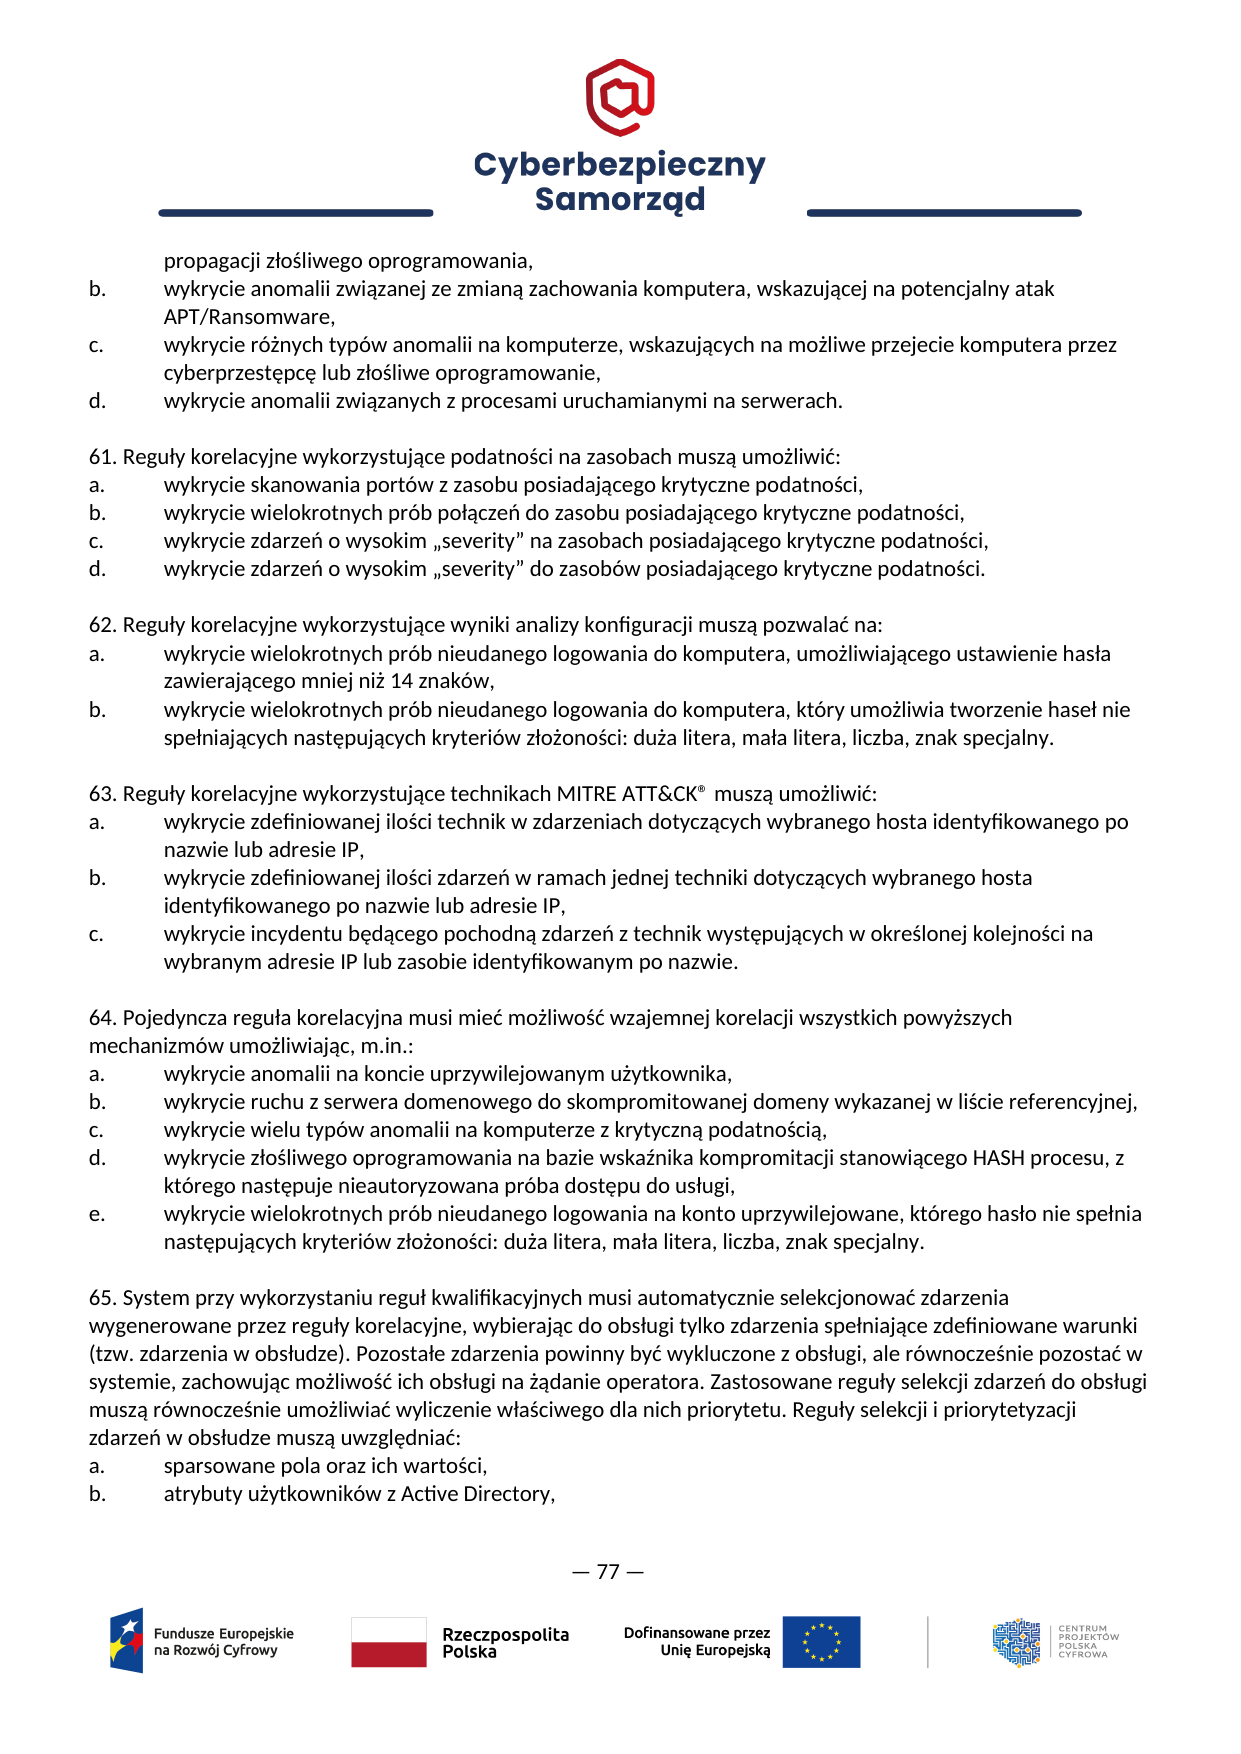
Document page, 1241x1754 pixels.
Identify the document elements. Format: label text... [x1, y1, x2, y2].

list wykrycie zdefiniowanej ilości technik w zdarzeniach dotyczących wybranego hosta identyfikowanego po nazwie lub adresie IP, [88, 807, 1152, 863]
text 65. System przy wykorzystaniu reguł kwalifikacyjnych musi automatycznie selekcjonować zdarzenia wygenerowane przez reguły korelacyjne, wybierając do obsługi tylko zdarzenia spełniające zdefiniowane warunki (tzw. zdarzenia w obsłudze). Pozostałe zdarzenia powinny być wykluczone z obsługi, ale równocześnie pozostać w systemie, zachowując możliwość ich obsługi na żądanie operatora. Zastosowane reguły selekcji zdarzeń do obsługi muszą równocześnie umożliwiać wyliczenie właściwego dla nich priorytetu. Reguły selekcji i priorytetyzacji zdarzeń w obsłudze muszą uwzględniać: [88, 1283, 1152, 1451]
list wykrycie zdarzeń o wysokim „severity” do zasobów posiadającego krytyczne podatności. [88, 554, 1152, 583]
list wykrycie anomalii na koncie uprzywilejowanym użytkownika, [88, 1059, 1152, 1087]
list wykrycie anomalii związanych z procesami uruchamianymi na serwerach. [88, 386, 1152, 414]
text 62. Reguły korelacyjne wykorzystujące wyniki analizy konfiguracji muszą pozwalać na: [88, 611, 1152, 639]
text 63. Reguły korelacyjne wykorzystujące technikach MITRE ATT&CK® muszą umożliwić: [88, 779, 1152, 807]
list wykrycie wielokrotnych prób nieudanego logowania do komputera, który umożliwia tworzenie haseł nie spełniających następujących kryteriów złożoności: duża litera, mała litera, liczba, znak specjalny. [88, 695, 1152, 751]
list wykrycie zdefiniowanej ilości zdarzeń w ramach jednej techniki dotyczących wybranego hosta identyfikowanego po nazwie lub adresie IP, [88, 863, 1152, 919]
list wykrycie złośliwego oprogramowania na bazie wskaźnika kompromitacji stanowiącego HASH procesu, z którego następuje nieautoryzowana próba dostępu do usługi, [88, 1143, 1152, 1199]
list wykrycie wielokrotnych prób nieudanego logowania do komputera, umożliwiającego ustawienie hasła zawierającego mniej niż 14 znaków, [88, 639, 1152, 695]
list wykrycie incydentu będącego pochodną zdarzeń z technik występujących w określonej kolejności na wybranym adresie IP lub zasobie identyfikowanym po nazwie. [88, 919, 1152, 975]
picture [158, 209, 434, 217]
list wykrycie wielokrotnych prób nieudanego logowania na konto uprzywilejowane, którego hasło nie spełnia następujących kryteriów złożoności: duża litera, mała litera, liczba, znak specjalny. [88, 1199, 1152, 1255]
list wykrycie wielokrotnych prób połączeń do zasobu posiadającego krytyczne podatności, [88, 498, 1152, 527]
list wykrycie zdarzeń o wysokim „severity” na zasobach posiadającego krytyczne podatności, [88, 527, 1152, 554]
list wykrycie różnych typów anomalii na komputerze, wskazujących na możliwe przejecie komputera przez cyberprzestępcę lub złośliwe oprogramowanie, [88, 330, 1152, 386]
list wykrycie ruchu z serwera domenowego do skompromitowanej domeny wykazanej w liście referencyjnej, [88, 1087, 1152, 1115]
list wykrycie anomalii związanej ze zmianą zachowania komputera, wskazującej na potencjalny atak APT/Ransomware, [88, 274, 1152, 330]
picture [88, 1585, 1152, 1695]
text 61. Reguły korelacyjne wykorzystujące podatności na zasobach muszą umożliwić: [88, 442, 1152, 471]
list wykrycie wielu typów anomalii na komputerze z krytyczną podatnością, [88, 1115, 1152, 1143]
picture [807, 209, 1082, 217]
list sparsowane pola oraz ich wartości, [88, 1451, 1152, 1479]
picture [474, 59, 766, 217]
list wykrycie skanowania portów z zasobu posiadającego krytyczne podatności, [88, 471, 1152, 498]
text 64. Pojedyncza reguła korelacyjna musi mieć możliwość wzajemnej korelacji wszystkich powyższych mechanizmów umożliwiając, m.in.: [88, 1003, 1152, 1059]
list atrybuty użytkowników z Active Directory, [88, 1479, 1152, 1507]
list wykrycie anomalii ilościowej związanej z komputerem wskazującej na potencjalny atak (D)DoS lub próbę propagacji złośliwego oprogramowania, [88, 246, 1152, 274]
